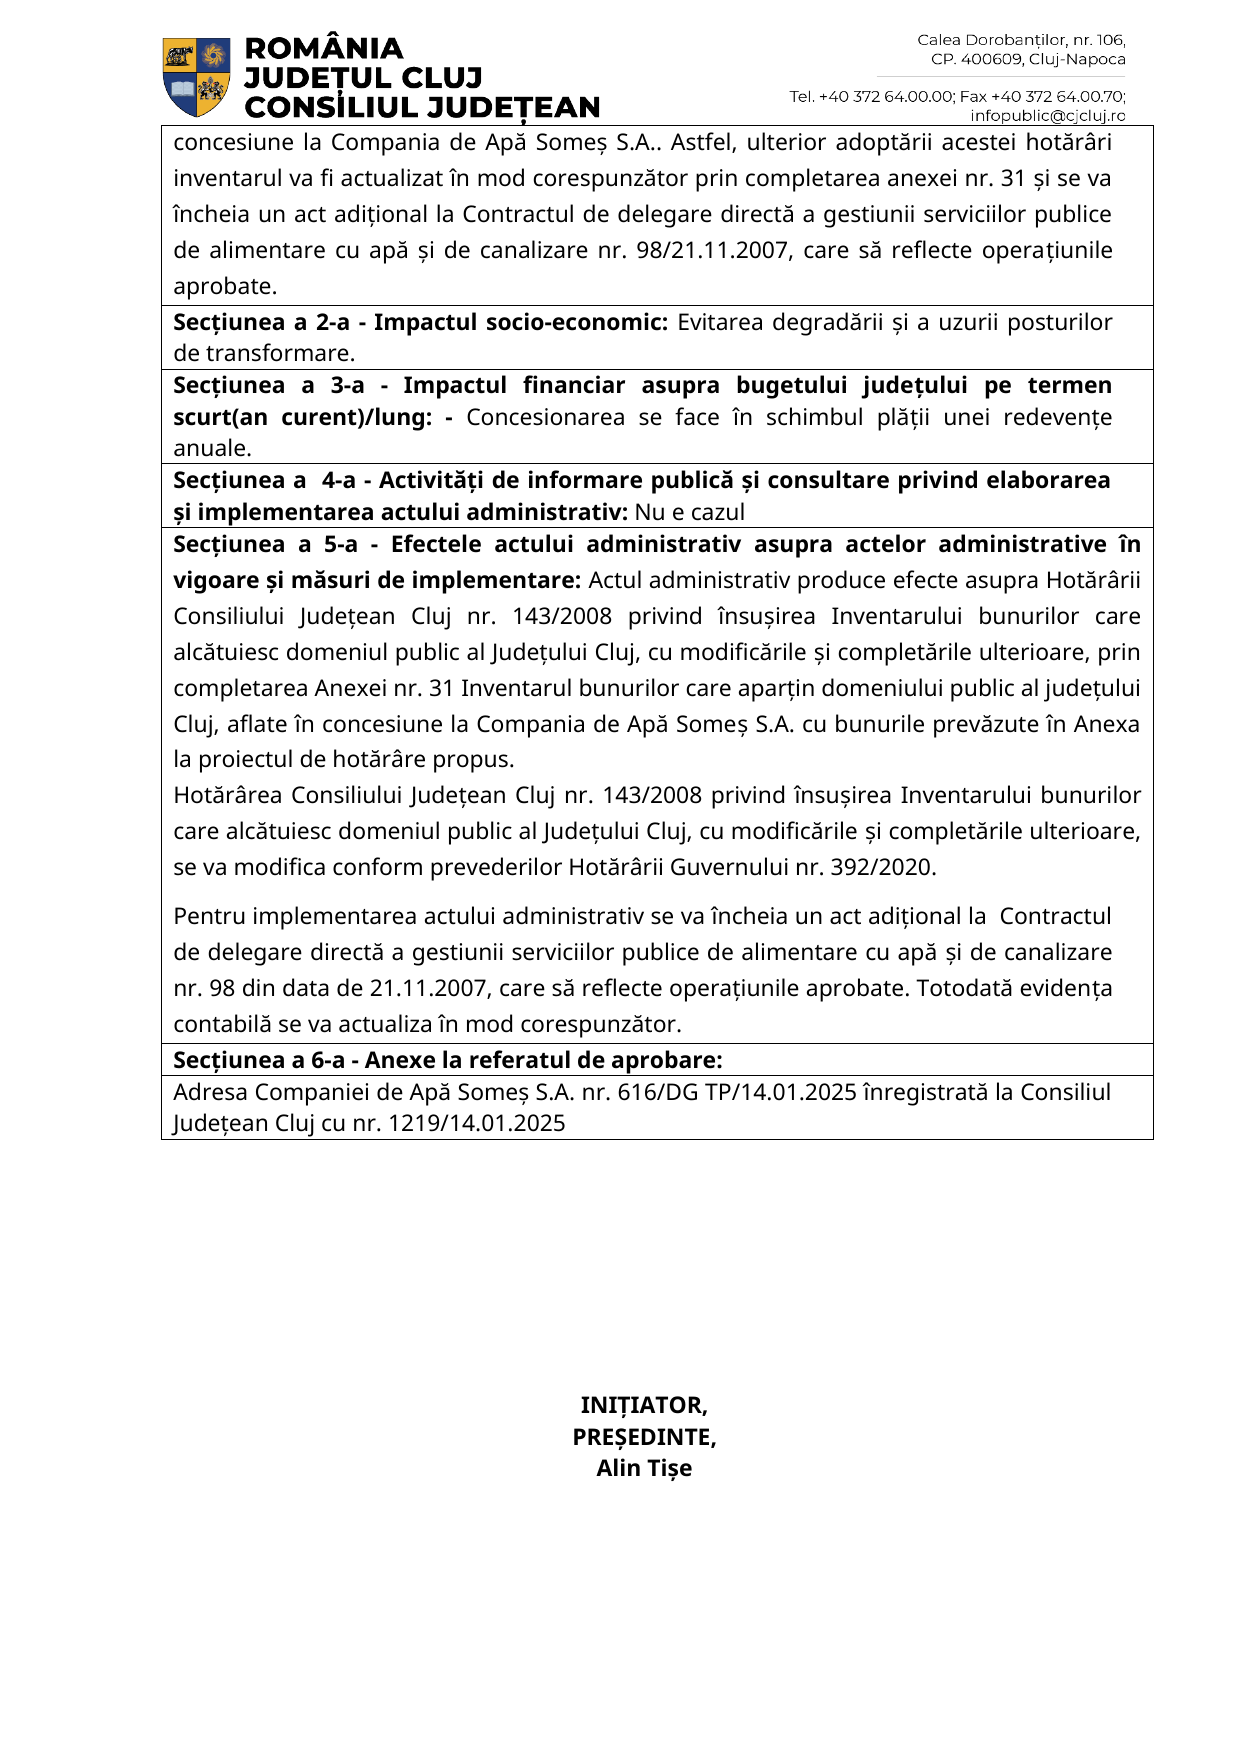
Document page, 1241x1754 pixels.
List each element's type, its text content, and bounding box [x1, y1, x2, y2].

picture [789, 31, 1125, 125]
table_cell Adresa Companiei de Apă Someș S.A. nr. 616/DG TP/14.01.2025 înregistrată la Consiliul Județean Cluj cu nr. 1219/14.01.2025 [162, 1076, 1153, 1138]
text PREŞEDINTE, [174, 1421, 1115, 1452]
table_cell Secțiunea a 4-a - Activități de informare publică și consultare privind elaborarea și implementarea actului administrativ: Nu e cazul [162, 464, 1153, 527]
table_cell Secțiunea a 5-a - Efectele actului administrativ asupra actelor administrative în vigoare și măsuri de implementare: Actul administrativ produce efecte asupra Hotărârii Consiliului Județean Cluj nr. 143/2008 privind însuşirea Inventarului bunurilor care alcătuiesc domeniul public al Judeţului Cluj, cu modificările şi completările ulterioare, prin completarea Anexei nr. 31 Inventarul bunurilor care aparţin domeniului public al judeţului Cluj, aflate în concesiune la Compania de Apă Someş S.A. cu bunurile prevăzute în Anexa la proiectul de hotărâre propus. Hotărârea Consiliului Județean Cluj nr. 143/2008 privind însuşirea Inventarului bunurilor care alcătuiesc domeniul public al Judeţului Cluj, cu modificările şi completările ulterioare, se va modifica conform prevederilor Hotărârii Guvernului nr. 392/2020. Pentru implementarea actului administrativ se va încheia un act adiţional la Contractul de delegare directă a gestiunii serviciilor publice de alimentare cu apă şi de canalizare nr. 98 din data de 21.11.2007, care să reflecte operaţiunile aprobate. Totodată evidența contabilă se va actualiza în mod corespunzător. [162, 528, 1153, 1043]
table_cell Secțiunea a 3-a - Impactul financiar asupra bugetului judeţului pe termen scurt(an curent)/lung: - Concesionarea se face în schimbul plății unei redevențe anuale. [162, 370, 1153, 463]
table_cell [162, 126, 1153, 305]
table_cell Secțiunea a 6-a - Anexe la referatul de aprobare: [162, 1044, 1153, 1075]
text INIȚIATOR, [174, 1389, 1115, 1421]
table_cell Secțiunea a 2-a - Impactul socio-economic: Evitarea degradării și a uzurii posturilor de transformare. [162, 306, 1153, 368]
picture [162, 31, 600, 125]
text Alin Tișe [174, 1452, 1115, 1483]
